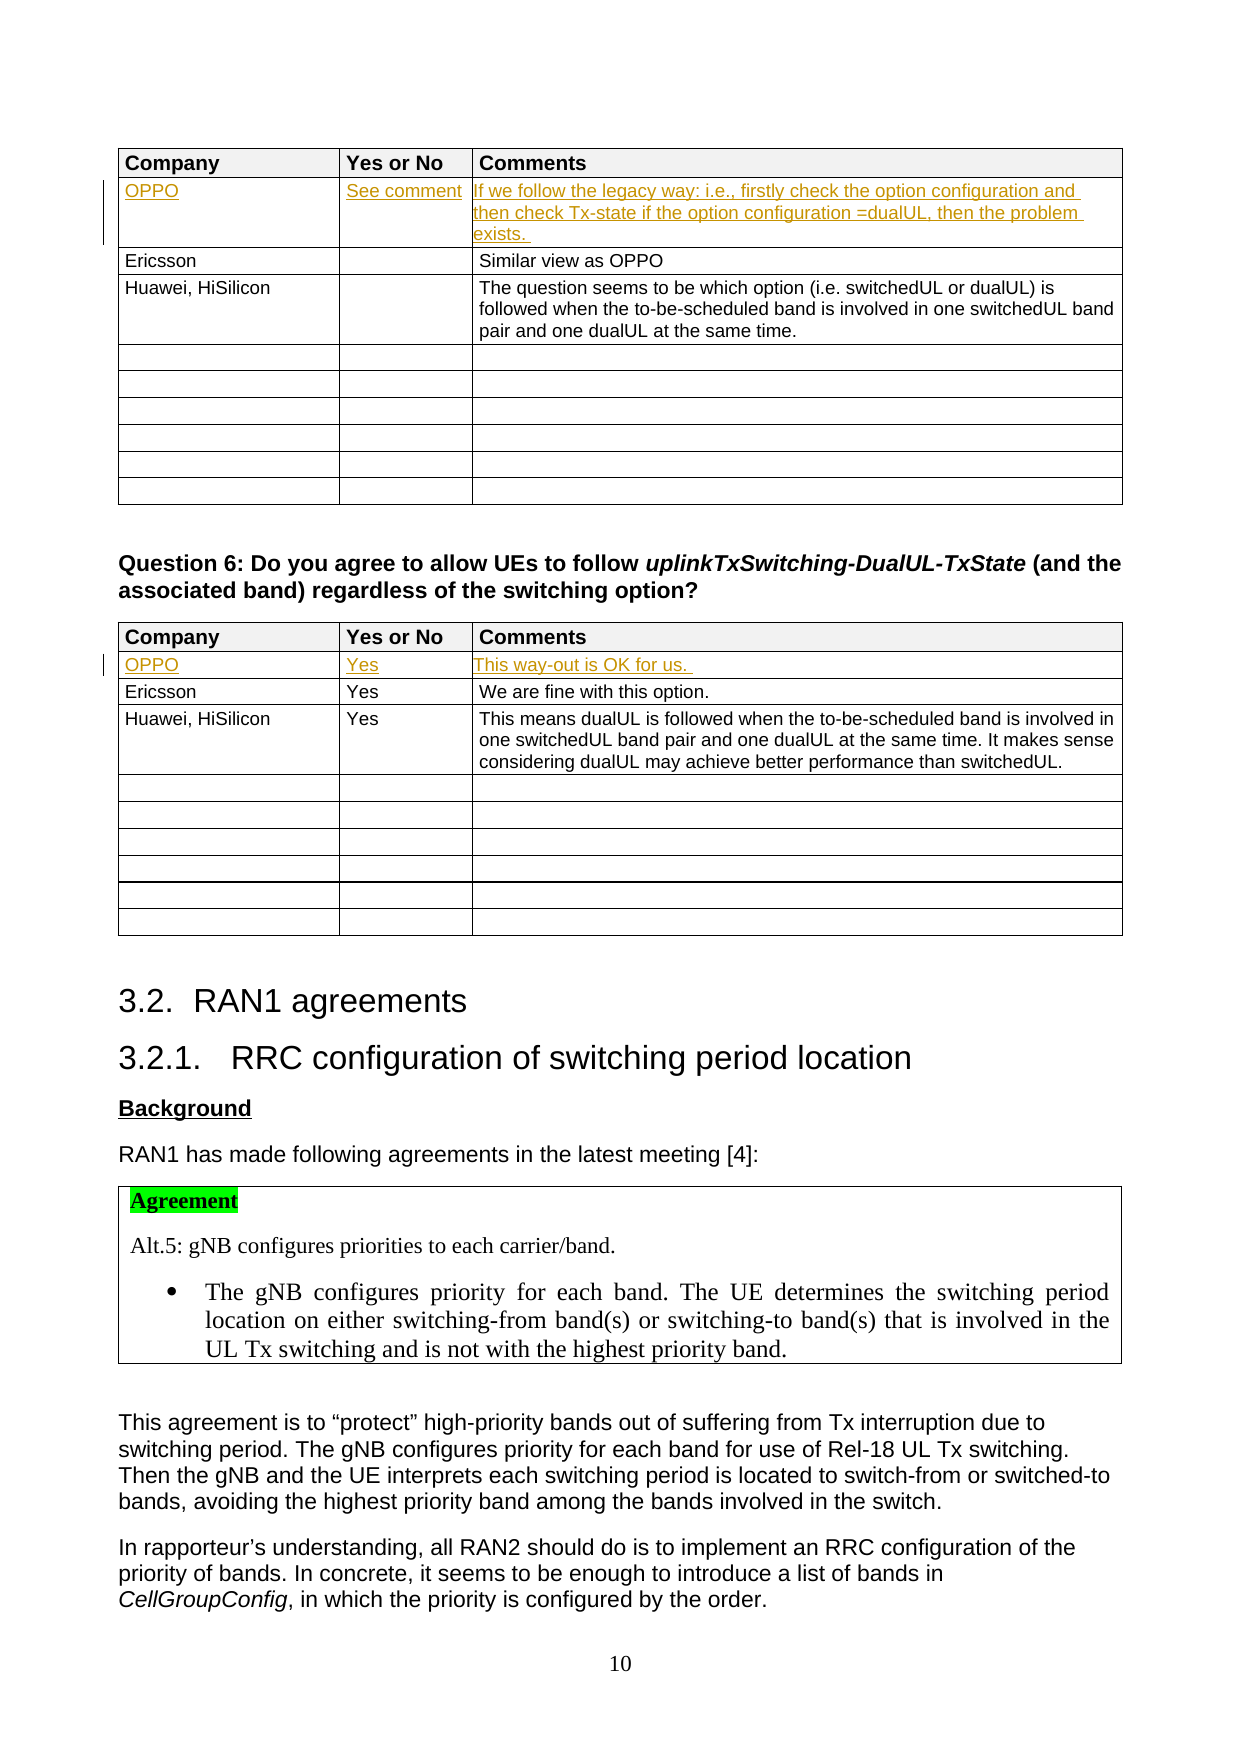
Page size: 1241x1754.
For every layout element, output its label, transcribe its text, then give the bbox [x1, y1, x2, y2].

table_cell Huawei, HiSilicon [119, 705, 339, 774]
table_cell [473, 398, 1122, 424]
table_cell This means dualUL is followed when the to-be-scheduled band is involved in one switchedUL band pair and one dualUL at the same time. It makes sense considering dualUL may achieve better performance than switchedUL. [473, 705, 1122, 774]
table_cell [340, 478, 472, 504]
table_cell [340, 452, 472, 477]
table_cell [473, 371, 1122, 397]
table_cell [119, 856, 339, 881]
table_cell Ericsson [119, 248, 339, 273]
table_cell [340, 802, 472, 828]
text In rapporteur’s understanding, all RAN2 should do is to implement an RRC configuration of the priority of bands. In concrete, it seems to be enough to introduce a list of bands in CellGroupConfig, in which the priority is configured by the order. [118, 1533, 1122, 1612]
table_cell [340, 652, 472, 678]
table_header Agreement Alt.5: gNB configures priorities to each carrier/band. The gNB configures priority for each band. The UE determines the switching period location on either switching-from band(s) or switching-to band(s) that is involved in the UL Tx switching and is not with the highest priority band. [119, 1187, 1121, 1363]
table_cell [340, 425, 472, 451]
table_header Comments [473, 623, 1122, 651]
table_cell [340, 345, 472, 370]
text RAN1 has made following agreements in the latest meeting [4]: [118, 1141, 1122, 1167]
table_cell Yes [340, 679, 472, 704]
table_cell [340, 371, 472, 397]
table_cell Ericsson [119, 679, 339, 704]
table_cell [119, 883, 339, 908]
table_header Yes or No [340, 149, 472, 177]
table_cell [119, 478, 339, 504]
text Background [118, 1095, 1122, 1122]
text Question 6: Do you agree to allow UEs to follow uplinkTxSwitching-DualUL-TxState (and the associated band) regardless of the switching option? [118, 550, 1122, 603]
table_cell [473, 856, 1122, 881]
table_cell [473, 452, 1122, 477]
table_cell [340, 248, 472, 273]
table_cell [473, 652, 1122, 678]
table_header Company [119, 623, 339, 651]
table_cell [119, 398, 339, 424]
table_cell [119, 829, 339, 854]
table_cell [473, 909, 1122, 935]
table_header Company [119, 149, 339, 177]
table_cell The question seems to be which option (i.e. switchedUL or dualUL) is followed when the to-be-scheduled band is involved in one switchedUL band pair and one dualUL at the same time. [473, 275, 1122, 343]
table_cell [119, 775, 339, 801]
table_cell [340, 829, 472, 854]
table_cell [119, 452, 339, 477]
table_cell Similar view as OPPO [473, 248, 1122, 273]
table_cell [119, 802, 339, 828]
table_header Comments [473, 149, 1122, 177]
table_cell [473, 802, 1122, 828]
table_cell We are fine with this option. [473, 679, 1122, 704]
table_cell [119, 178, 339, 247]
subtitle RAN1 agreements [118, 981, 1122, 1019]
table_cell [340, 909, 472, 935]
table_cell [473, 775, 1122, 801]
table_cell Huawei, HiSilicon [119, 275, 339, 343]
table_header Yes or No [340, 623, 472, 651]
table_cell [119, 425, 339, 451]
table_cell [340, 856, 472, 881]
table_cell [473, 178, 1122, 247]
table_cell [473, 425, 1122, 451]
table_cell [119, 371, 339, 397]
table_cell [340, 883, 472, 908]
table_cell [473, 883, 1122, 908]
table_cell [340, 275, 472, 343]
text This agreement is to “protect” high-priority bands out of suffering from Tx interruption due to switching period. The gNB configures priority for each band for use of Rel-18 UL Tx switching. Then the gNB and the UE interprets each switching period is located to switch-from or switched-to bands, avoiding the highest priority band among the bands involved in the switch. [118, 1409, 1122, 1515]
table_cell [119, 652, 339, 678]
table_cell Yes [340, 705, 472, 774]
table_cell [119, 909, 339, 935]
table_cell [340, 398, 472, 424]
table_cell [473, 829, 1122, 854]
table_cell [473, 478, 1122, 504]
table_cell [473, 345, 1122, 370]
table_cell [340, 775, 472, 801]
table_cell [119, 345, 339, 370]
subtitle RRC configuration of switching period location [118, 1038, 1122, 1077]
table_cell [340, 178, 472, 247]
